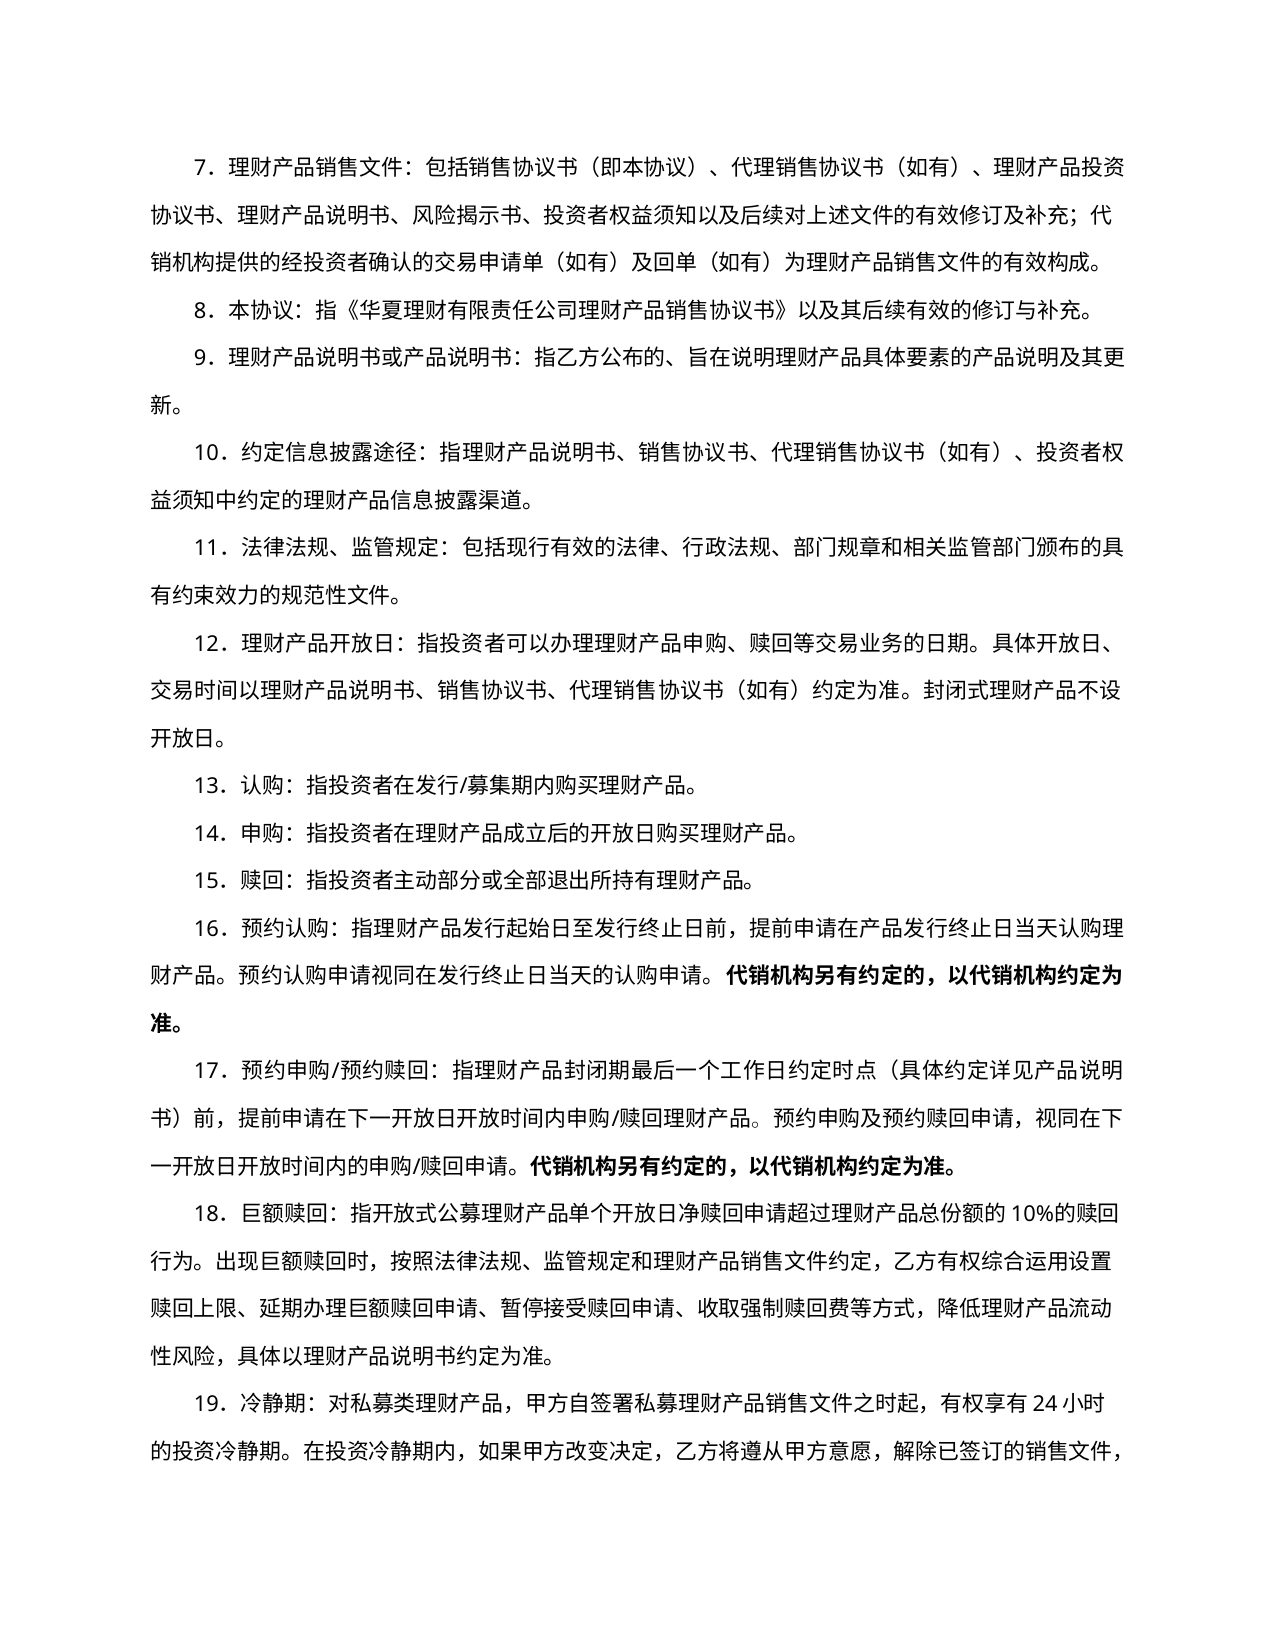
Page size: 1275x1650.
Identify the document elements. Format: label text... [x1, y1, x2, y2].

text 16．预约认购：指理财产品发行起始日至发行终止日前，提前申请在产品发行终止日当天认购理财产品。预约认购申请视同在发行终止日当天的认购申请。代销机构另有约定的，以代销机构约定为准。 [150, 911, 1125, 1038]
text 18．巨额赎回：指开放式公募理财产品单个开放日净赎回申请超过理财产品总份额的10%的赎回行为。出现巨额赎回时，按照法律法规、监管规定和理财产品销售文件约定，乙方有权综合运用设置赎回上限、延期办理巨额赎回申请、暂停接受赎回申请、收取强制赎回费等方式，降低理财产品流动性风险，具体以理财产品说明书约定为准。 [150, 1196, 1125, 1371]
text 14．申购：指投资者在理财产品成立后的开放日购买理财产品。 [150, 816, 1125, 847]
text 8．本协议：指《华夏理财有限责任公司理财产品销售协议书》以及其后续有效的修订与补充。 [150, 293, 1125, 324]
text 13．认购：指投资者在发行/募集期内购买理财产品。 [150, 768, 1125, 800]
list 17．预约申购/预约赎回：指理财产品封闭期最后一个工作日约定时点（具体约定详见产品说明书）前，提前申请在下一开放日开放时间内申购/赎回理财产品。预约申购及预约赎回申请，视同在下一开放日开放时间内的申购/赎回申请。代销机构另有约定的，以代销机构约定为准。 [150, 1053, 1125, 1181]
text 11．法律法规、监管规定：包括现行有效的法律、行政法规、部门规章和相关监管部门颁布的具有约束效力的规范性文件。 [150, 530, 1125, 610]
text 7．理财产品销售文件：包括销售协议书（即本协议）、代理销售协议书（如有）、理财产品投资协议书、理财产品说明书、风险揭示书、投资者权益须知以及后续对上述文件的有效修订及补充；代销机构提供的经投资者确认的交易申请单（如有）及回单（如有）为理财产品销售文件的有效构成。 [150, 150, 1125, 277]
text 12．理财产品开放日：指投资者可以办理理财产品申购、赎回等交易业务的日期。具体开放日、交易时间以理财产品说明书、销售协议书、代理销售协议书（如有）约定为准。封闭式理财产品不设开放日。 [150, 626, 1125, 752]
text 9．理财产品说明书或产品说明书：指乙方公布的、旨在说明理财产品具体要素的产品说明及其更新。 [150, 340, 1125, 419]
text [150, 1386, 1125, 1466]
text 10．约定信息披露途径：指理财产品说明书、销售协议书、代理销售协议书（如有）、投资者权益须知中约定的理财产品信息披露渠道。 [150, 435, 1125, 514]
text 15．赎回：指投资者主动部分或全部退出所持有理财产品。 [150, 863, 1125, 895]
